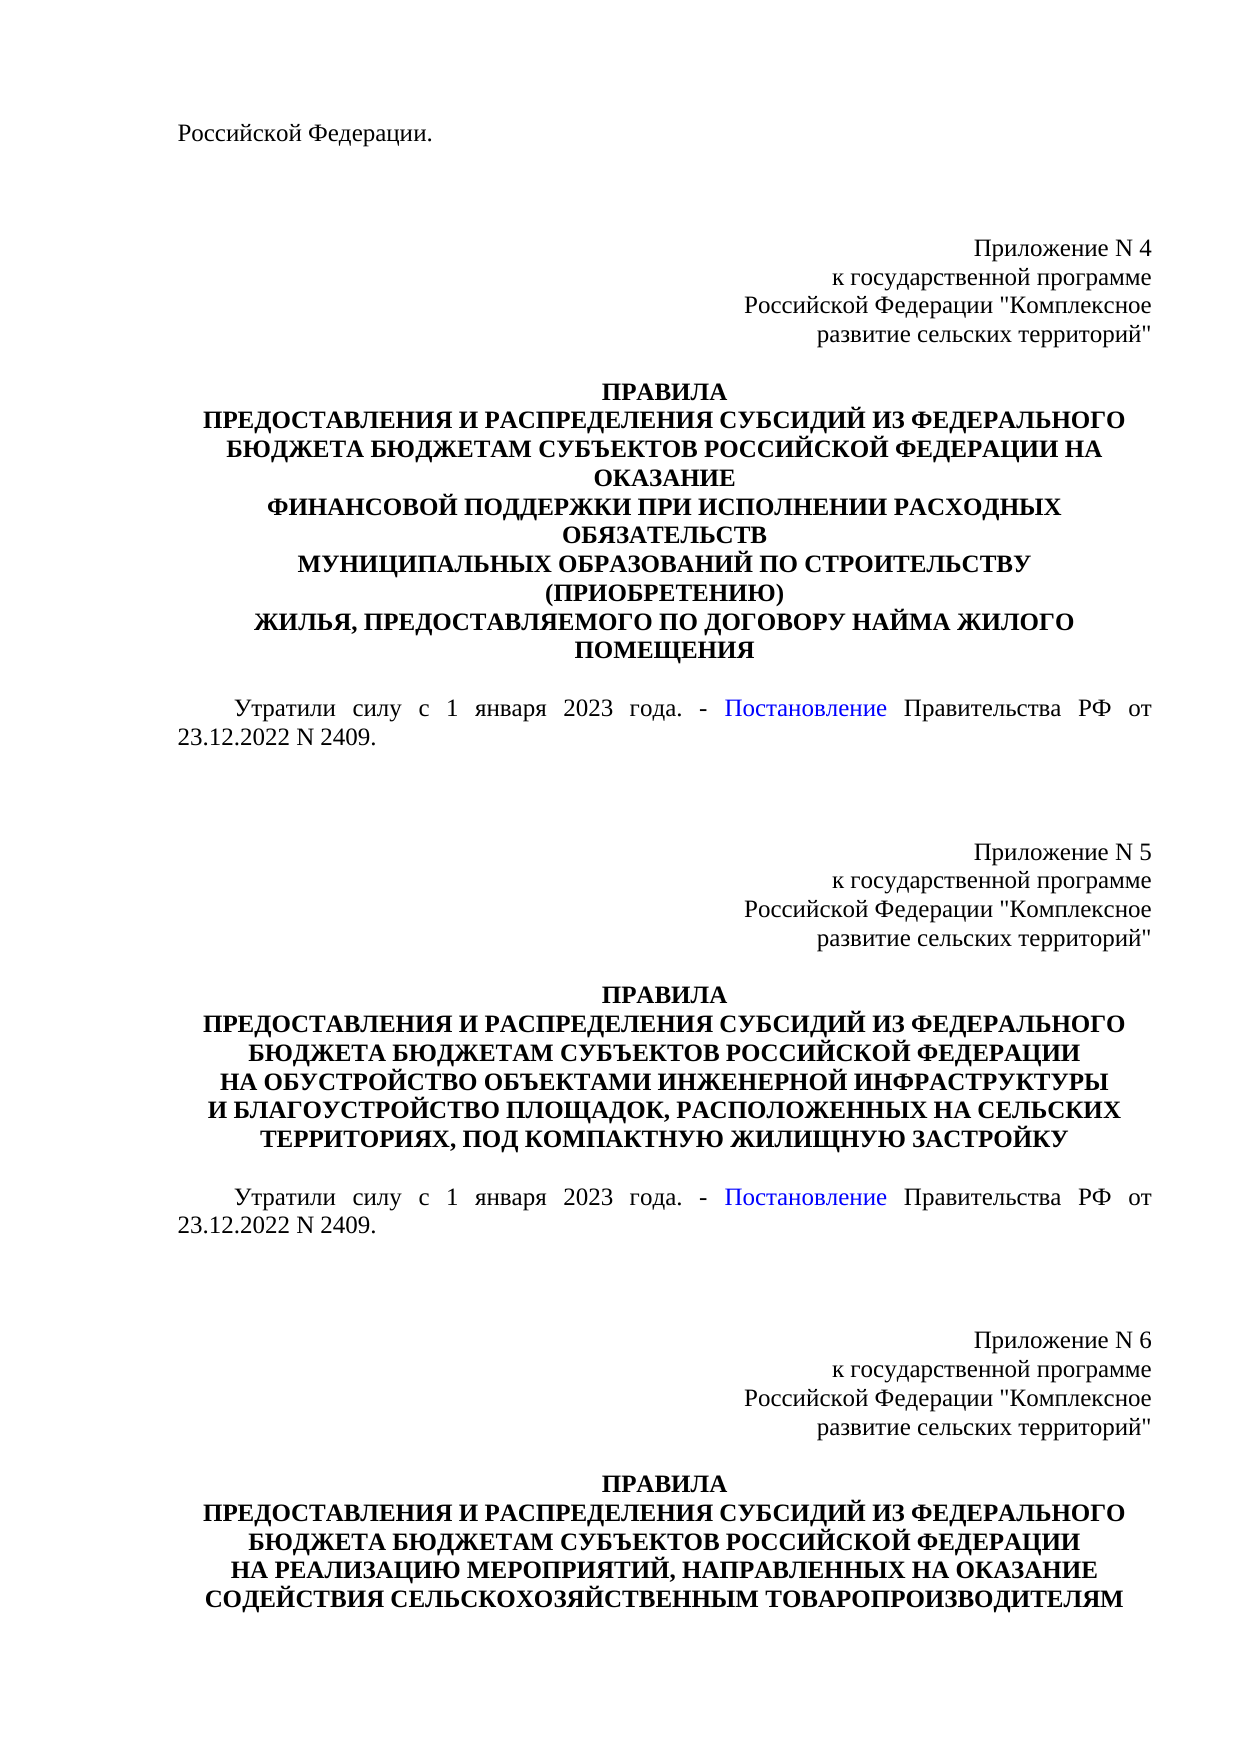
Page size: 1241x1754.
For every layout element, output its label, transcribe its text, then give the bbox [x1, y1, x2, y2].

text Приложение N 6 [177, 1326, 1152, 1354]
title БЮДЖЕТА БЮДЖЕТАМ СУБЪЕКТОВ РОССИЙСКОЙ ФЕДЕРАЦИИ [177, 1527, 1152, 1556]
text развитие сельских территорий" [177, 319, 1152, 348]
title И БЛАГОУСТРОЙСТВО ПЛОЩАДОК, РАСПОЛОЖЕННЫХ НА СЕЛЬСКИХ [177, 1096, 1152, 1124]
text Утратили силу с 1 января 2023 года. - Постановление Правительства РФ от 23.12.2022 N 2409. [177, 693, 1152, 751]
title ПРАВИЛА [177, 1469, 1152, 1498]
title ПРЕДОСТАВЛЕНИЯ И РАСПРЕДЕЛЕНИЯ СУБСИДИЙ ИЗ ФЕДЕРАЛЬНОГО [177, 1498, 1152, 1527]
text развитие сельских территорий" [177, 923, 1152, 952]
text Российской Федерации "Комплексное [177, 894, 1152, 923]
text к государственной программе [177, 262, 1152, 291]
title ЖИЛЬЯ, ПРЕДОСТАВЛЯЕМОГО ПО ДОГОВОРУ НАЙМА ЖИЛОГО ПОМЕЩЕНИЯ [177, 607, 1152, 664]
title БЮДЖЕТА БЮДЖЕТАМ СУБЪЕКТОВ РОССИЙСКОЙ ФЕДЕРАЦИИ [177, 1038, 1152, 1067]
text развитие сельских территорий" [177, 1412, 1152, 1441]
text Российской Федерации "Комплексное [177, 1383, 1152, 1412]
title НА РЕАЛИЗАЦИЮ МЕРОПРИЯТИЙ, НАПРАВЛЕННЫХ НА ОКАЗАНИЕ [177, 1556, 1152, 1584]
title МУНИЦИПАЛЬНЫХ ОБРАЗОВАНИЙ ПО СТРОИТЕЛЬСТВУ (ПРИОБРЕТЕНИЮ) [177, 549, 1152, 607]
title НА ОБУСТРОЙСТВО ОБЪЕКТАМИ ИНЖЕНЕРНОЙ ИНФРАСТРУКТУРЫ [177, 1067, 1152, 1096]
text Российской Федерации "Комплексное [177, 291, 1152, 319]
text Приложение N 4 [177, 233, 1152, 262]
title ПРЕДОСТАВЛЕНИЯ И РАСПРЕДЕЛЕНИЯ СУБСИДИЙ ИЗ ФЕДЕРАЛЬНОГО [177, 406, 1152, 434]
title СОДЕЙСТВИЯ СЕЛЬСКОХОЗЯЙСТВЕННЫМ ТОВАРОПРОИЗВОДИТЕЛЯМ [177, 1584, 1152, 1613]
title ТЕРРИТОРИЯХ, ПОД КОМПАКТНУЮ ЖИЛИЩНУЮ ЗАСТРОЙКУ [177, 1124, 1152, 1153]
title ФИНАНСОВОЙ ПОДДЕРЖКИ ПРИ ИСПОЛНЕНИИ РАСХОДНЫХ ОБЯЗАТЕЛЬСТВ [177, 492, 1152, 549]
text Утратили силу с 1 января 2023 года. - Постановление Правительства РФ от 23.12.2022 N 2409. [177, 1182, 1152, 1239]
title ПРЕДОСТАВЛЕНИЯ И РАСПРЕДЕЛЕНИЯ СУБСИДИЙ ИЗ ФЕДЕРАЛЬНОГО [177, 1009, 1152, 1038]
title БЮДЖЕТА БЮДЖЕТАМ СУБЪЕКТОВ РОССИЙСКОЙ ФЕДЕРАЦИИ НА ОКАЗАНИЕ [177, 434, 1152, 492]
text Приложение N 5 [177, 837, 1152, 866]
title ПРАВИЛА [177, 377, 1152, 406]
title ПРАВИЛА [177, 981, 1152, 1009]
text к государственной программе [177, 1354, 1152, 1383]
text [177, 118, 1152, 147]
text к государственной программе [177, 866, 1152, 894]
